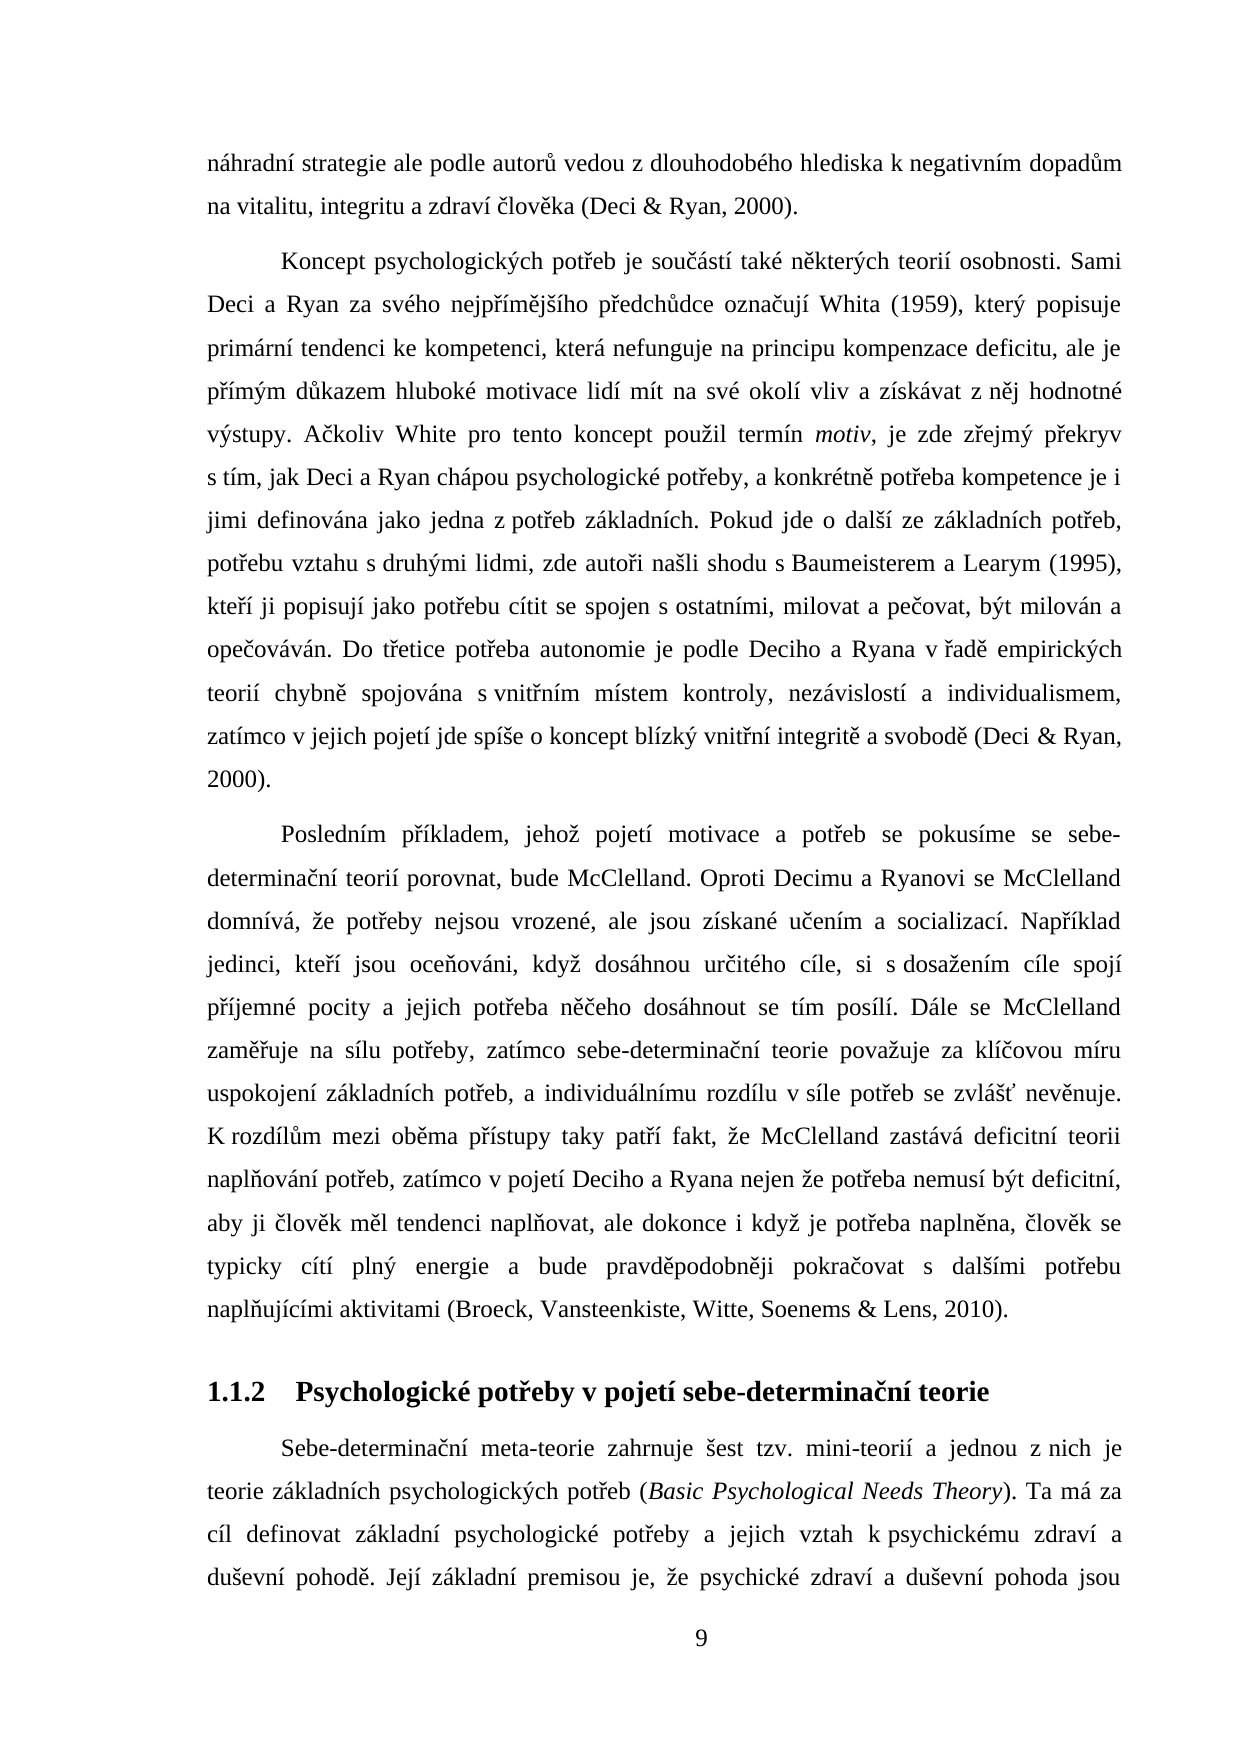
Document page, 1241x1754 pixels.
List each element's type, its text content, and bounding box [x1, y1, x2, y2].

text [207, 148, 1122, 219]
text Posledním příkladem, jehož pojetí motivace a potřeb se pokusíme se sebe-determinační teorií porovnat, bude McClelland. Oproti Decimu a Ryanovi se McClelland domnívá, že potřeby nejsou vrozené, ale jsou získané učením a socializací. Například jedinci, kteří jsou oceňováni, když dosáhnou určitého cíle, si s dosažením cíle spojí příjemné pocity a jejich potřeba něčeho dosáhnout se tím posílí. Dále se McClelland zaměřuje na sílu potřeby, zatímco sebe-determinační teorie považuje za klíčovou míru uspokojení základních potřeb, a individuálnímu rozdílu v síle potřeb se zvlášť nevěnuje. K rozdílům mezi oběma přístupy taky patří fakt, že McClelland zastává deficitní teorii naplňování potřeb, zatímco v pojetí Deciho a Ryana nejen že potřeba nemusí být deficitní, aby ji člověk měl tendenci naplňovat, ale dokonce i když je potřeba naplněna, člověk se typicky cítí plný energie a bude pravděpodobněji pokračovat s dalšími potřebu naplňujícími aktivitami (Broeck, Vansteenkiste, Witte, Soenems & Lens, 2010). [207, 819, 1122, 1323]
subtitle Psychologické potřeby v pojetí sebe-determinační teorie [207, 1374, 1122, 1408]
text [207, 1433, 1122, 1591]
text Koncept psychologických potřeb je součástí také některých teorií osobnosti. Sami Deci a Ryan za svého nejpřímějšího předchůdce označují Whita (1959), který popisuje primární tendenci ke kompetenci, která nefunguje na principu kompenzace deficitu, ale je přímým důkazem hluboké motivace lidí mít na své okolí vliv a získávat z něj hodnotné výstupy. Ačkoliv White pro tento koncept použil termín motiv, je zde zřejmý překryv s tím, jak Deci a Ryan chápou psychologické potřeby, a konkrétně potřeba kompetence je i jimi definována jako jedna z potřeb základních. Pokud jde o další ze základních potřeb, potřebu vztahu s druhými lidmi, zde autoři našli shodu s Baumeisterem a Learym (1995), kteří ji popisují jako potřebu cítit se spojen s ostatními, milovat a pečovat, být milován a opečováván. Do třetice potřeba autonomie je podle Deciho a Ryana v řadě empirických teorií chybně spojována s vnitřním místem kontroly, nezávislostí a individualismem, zatímco v jejich pojetí jde spíše o koncept blízký vnitřní integritě a svobodě (Deci & Ryan, 2000). [207, 246, 1122, 793]
